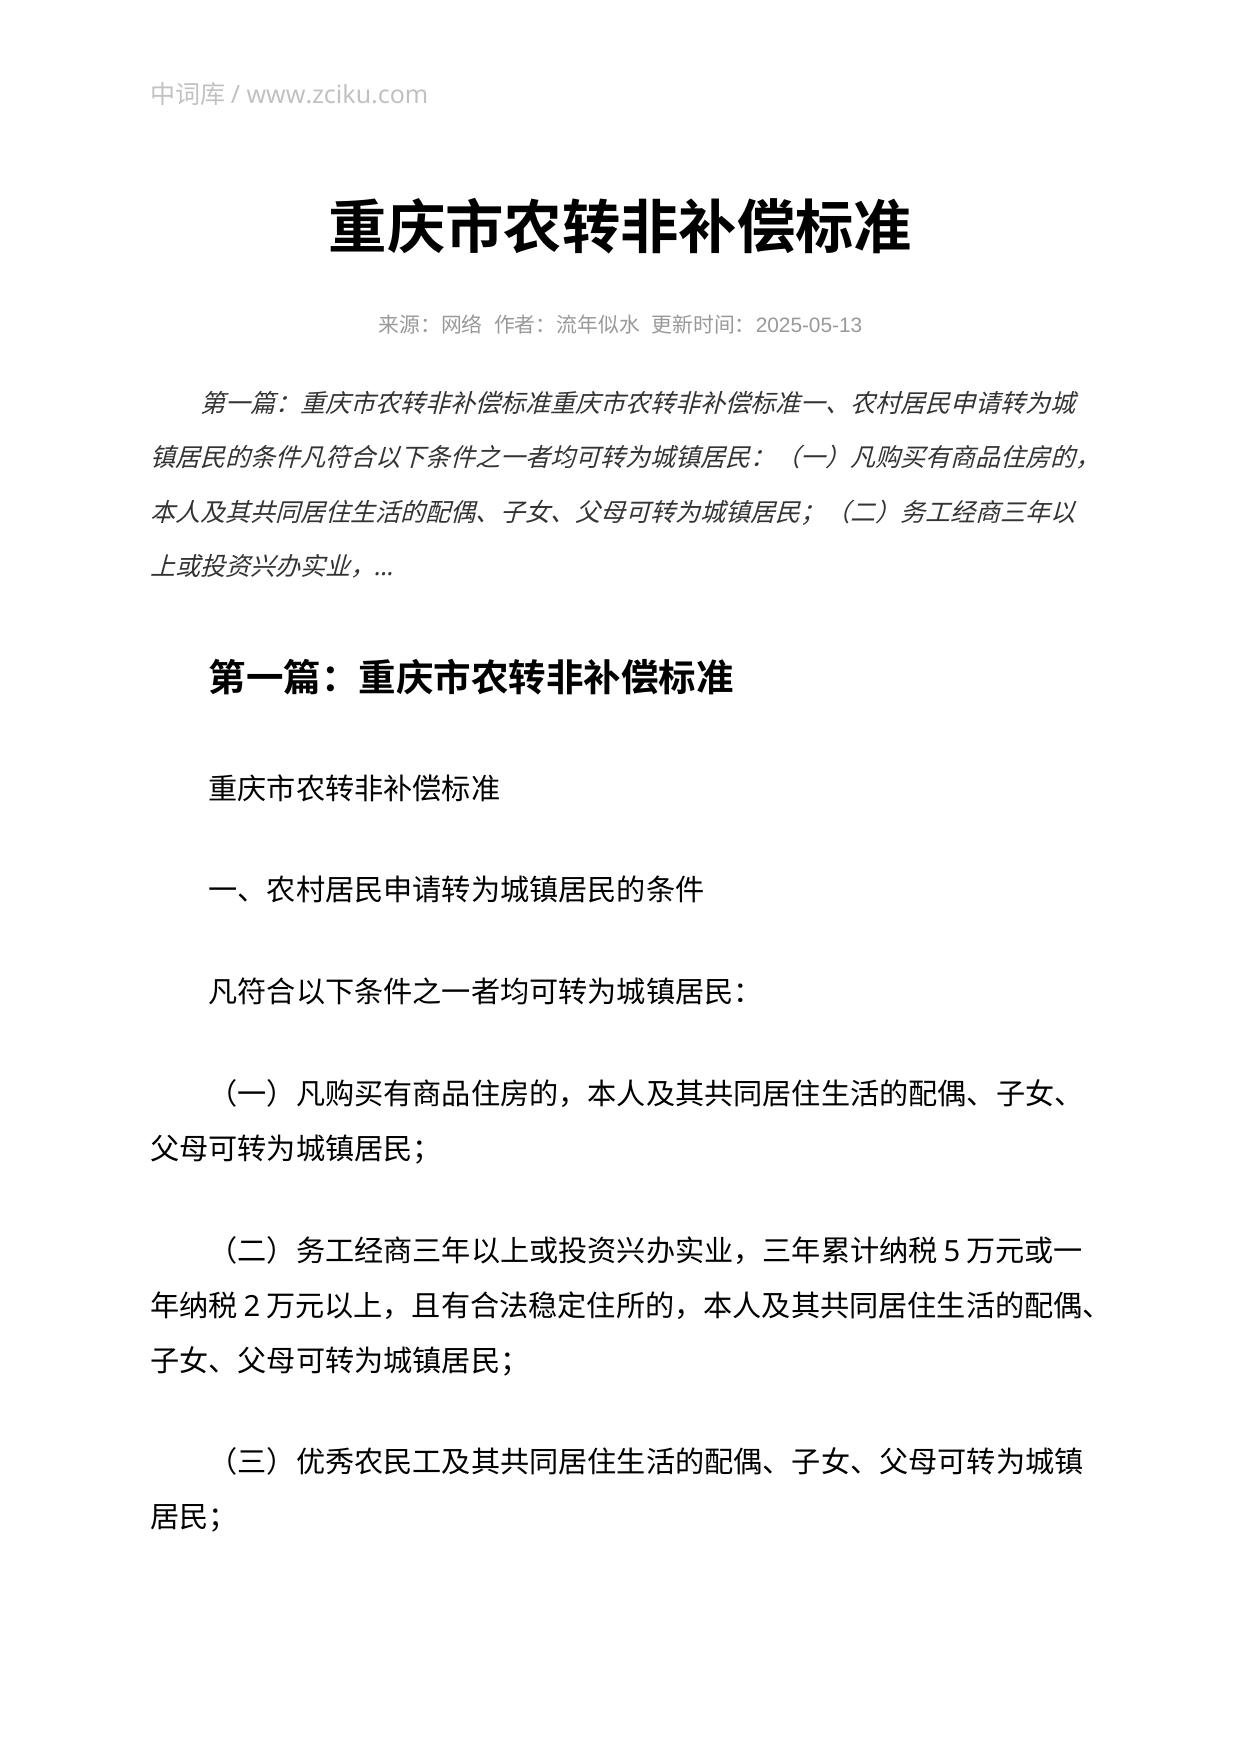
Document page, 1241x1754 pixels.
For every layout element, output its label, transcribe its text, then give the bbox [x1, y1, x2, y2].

text （三）优秀农民工及其共同居住生活的配偶、子女、父母可转为城镇居民； [150, 1439, 1090, 1536]
subtitle 重庆市农转非补偿标准 [150, 181, 1090, 266]
text 第一篇：重庆市农转非补偿标准 [150, 648, 1090, 702]
text （二）务工经商三年以上或投资兴办实业，三年累计纳税5万元或一年纳税2万元以上，且有合法稳定住所的，本人及其共同居住生活的配偶、子女、父母可转为城镇居民； [150, 1227, 1090, 1379]
text 重庆市农转非补偿标准 [150, 765, 1090, 807]
text （一）凡购买有商品住房的，本人及其共同居住生活的配偶、子女、父母可转为城镇居民； [150, 1071, 1090, 1168]
text 来源：网络 作者：流年似水 更新时间：2025-05-13 [150, 313, 1090, 337]
text 第一篇：重庆市农转非补偿标准重庆市农转非补偿标准一、农村居民申请转为城镇居民的条件凡符合以下条件之一者均可转为城镇居民：（一）凡购买有商品住房的，本人及其共同居住生活的配偶、子女、父母可转为城镇居民；（二）务工经商三年以上或投资兴办实业，... [150, 383, 1090, 583]
text 凡符合以下条件之一者均可转为城镇居民： [150, 969, 1090, 1011]
text 一、农村居民申请转为城镇居民的条件 [150, 867, 1090, 909]
